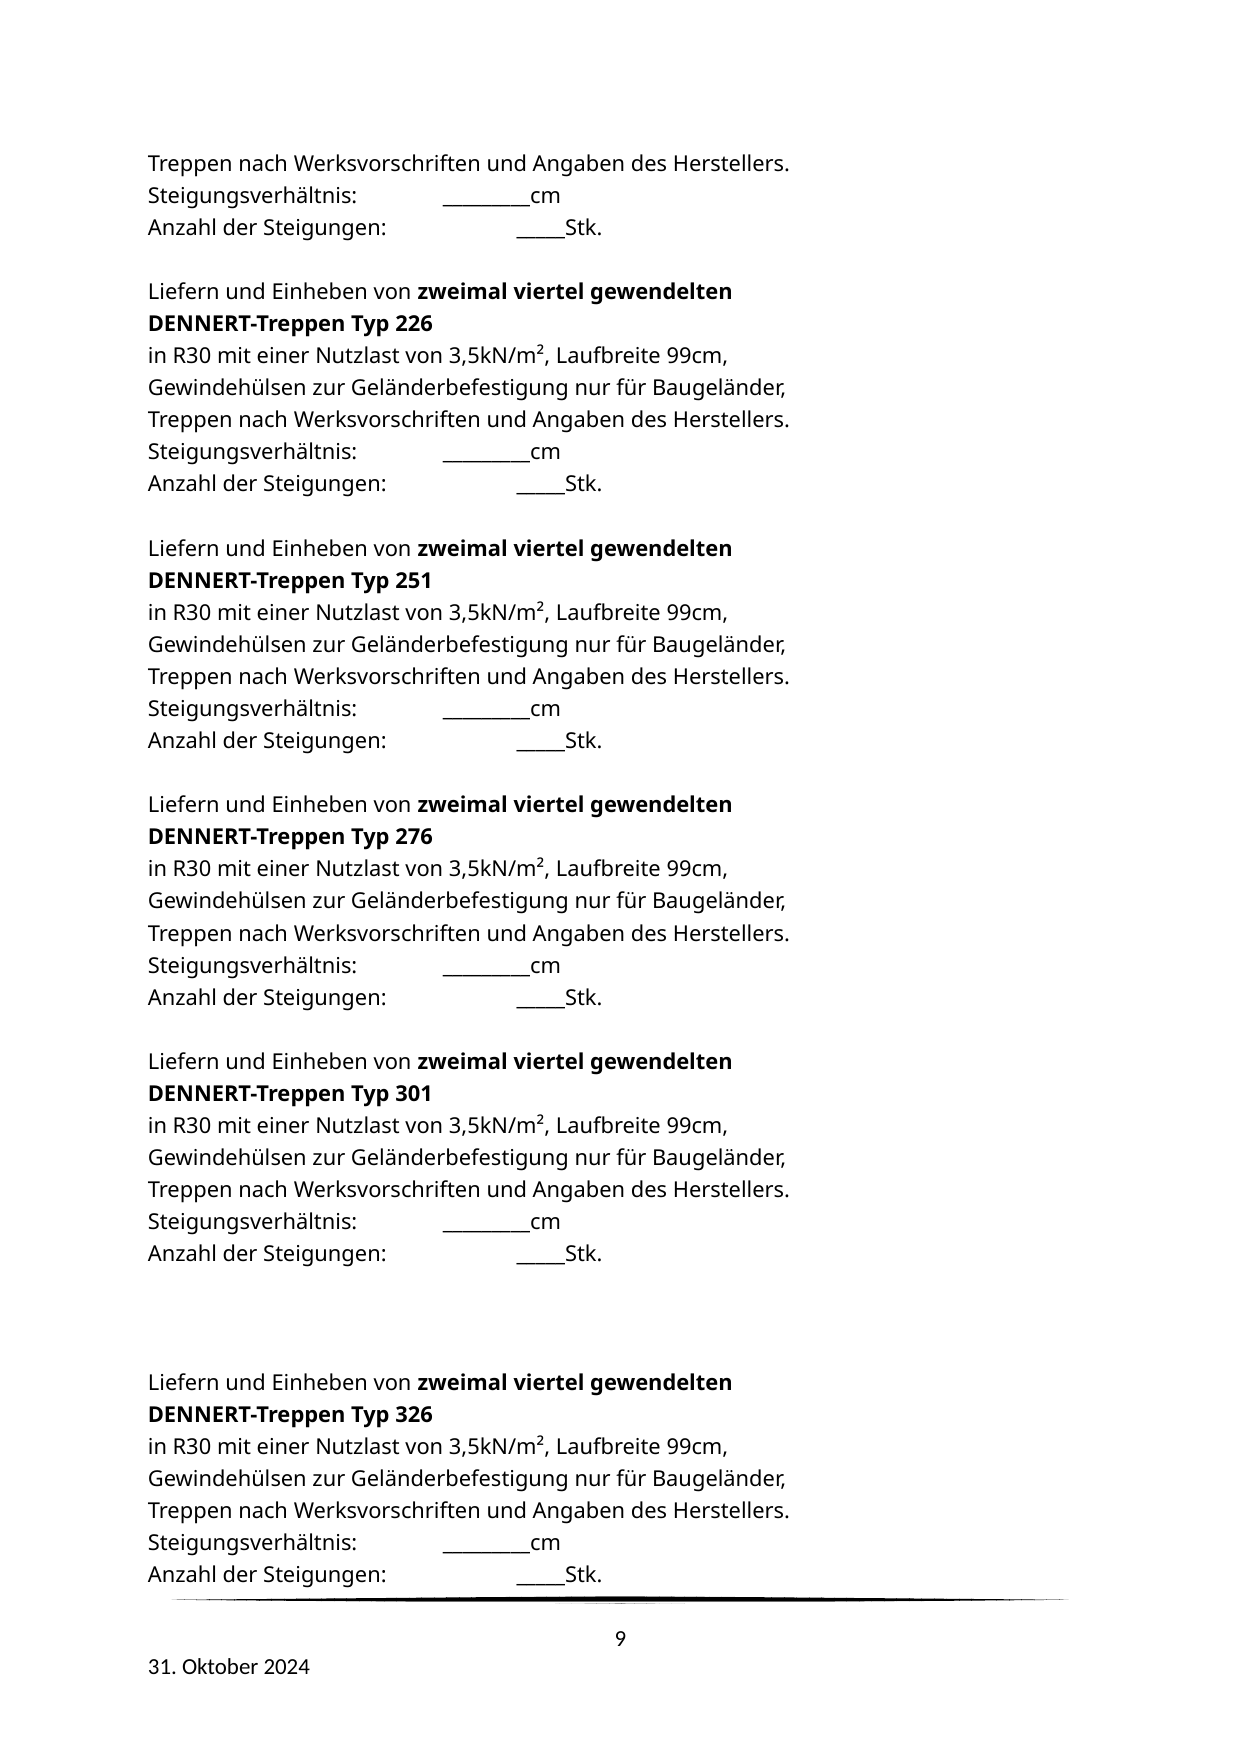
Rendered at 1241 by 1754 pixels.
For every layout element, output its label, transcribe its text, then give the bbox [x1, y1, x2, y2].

text DENNERT-Treppen Typ 251 [148, 565, 1093, 594]
text Liefern und Einheben von zweimal viertel gewendelten [148, 533, 1093, 562]
text Treppen nach Werksvorschriften und Angaben des Herstellers. [148, 404, 1093, 434]
text Treppen nach Werksvorschriften und Angaben des Herstellers. [148, 148, 1093, 177]
text Gewindehülsen zur Geländerbefestigung nur für Baugeländer, [148, 886, 1093, 915]
text Treppen nach Werksvorschriften und Angaben des Herstellers. [148, 1174, 1093, 1204]
text Liefern und Einheben von zweimal viertel gewendelten [148, 276, 1093, 306]
text in R30 mit einer Nutzlast von 3,5kN/m², Laufbreite 99cm, [148, 1110, 1093, 1140]
text DENNERT-Treppen Typ 276 [148, 821, 1093, 851]
text Treppen nach Werksvorschriften und Angaben des Herstellers. [148, 1495, 1093, 1525]
text DENNERT-Treppen Typ 226 [148, 308, 1093, 338]
text Steigungsverhältnis: _________cm [148, 950, 1093, 979]
text Liefern und Einheben von zweimal viertel gewendelten [148, 789, 1093, 819]
text in R30 mit einer Nutzlast von 3,5kN/m², Laufbreite 99cm, [148, 1431, 1093, 1461]
text Steigungsverhältnis: _________cm [148, 436, 1093, 466]
text Treppen nach Werksvorschriften und Angaben des Herstellers. [148, 918, 1093, 947]
text Steigungsverhältnis: _________cm [148, 1527, 1093, 1557]
text DENNERT-Treppen Typ 301 [148, 1078, 1093, 1108]
text Gewindehülsen zur Geländerbefestigung nur für Baugeländer, [148, 1142, 1093, 1172]
text Anzahl der Steigungen: _____Stk. [148, 1559, 1093, 1589]
text Steigungsverhältnis: _________cm [148, 693, 1093, 723]
text Anzahl der Steigungen: _____Stk. [148, 725, 1093, 755]
text Anzahl der Steigungen: _____Stk. [148, 1238, 1093, 1268]
text DENNERT-Treppen Typ 326 [148, 1399, 1093, 1429]
picture [171, 1596, 1069, 1604]
text Liefern und Einheben von zweimal viertel gewendelten [148, 1046, 1093, 1076]
text Gewindehülsen zur Geländerbefestigung nur für Baugeländer, [148, 629, 1093, 659]
text Anzahl der Steigungen: _____Stk. [148, 468, 1093, 498]
text Steigungsverhältnis: _________cm [148, 180, 1093, 209]
text in R30 mit einer Nutzlast von 3,5kN/m², Laufbreite 99cm, [148, 853, 1093, 883]
text Anzahl der Steigungen: _____Stk. [148, 982, 1093, 1012]
text Anzahl der Steigungen: _____Stk. [148, 212, 1093, 242]
text Treppen nach Werksvorschriften und Angaben des Herstellers. [148, 661, 1093, 691]
text in R30 mit einer Nutzlast von 3,5kN/m², Laufbreite 99cm, [148, 597, 1093, 627]
text Liefern und Einheben von zweimal viertel gewendelten [148, 1367, 1093, 1397]
text Steigungsverhältnis: _________cm [148, 1206, 1093, 1236]
text Gewindehülsen zur Geländerbefestigung nur für Baugeländer, [148, 1463, 1093, 1493]
text Gewindehülsen zur Geländerbefestigung nur für Baugeländer, [148, 372, 1093, 402]
text in R30 mit einer Nutzlast von 3,5kN/m², Laufbreite 99cm, [148, 340, 1093, 370]
